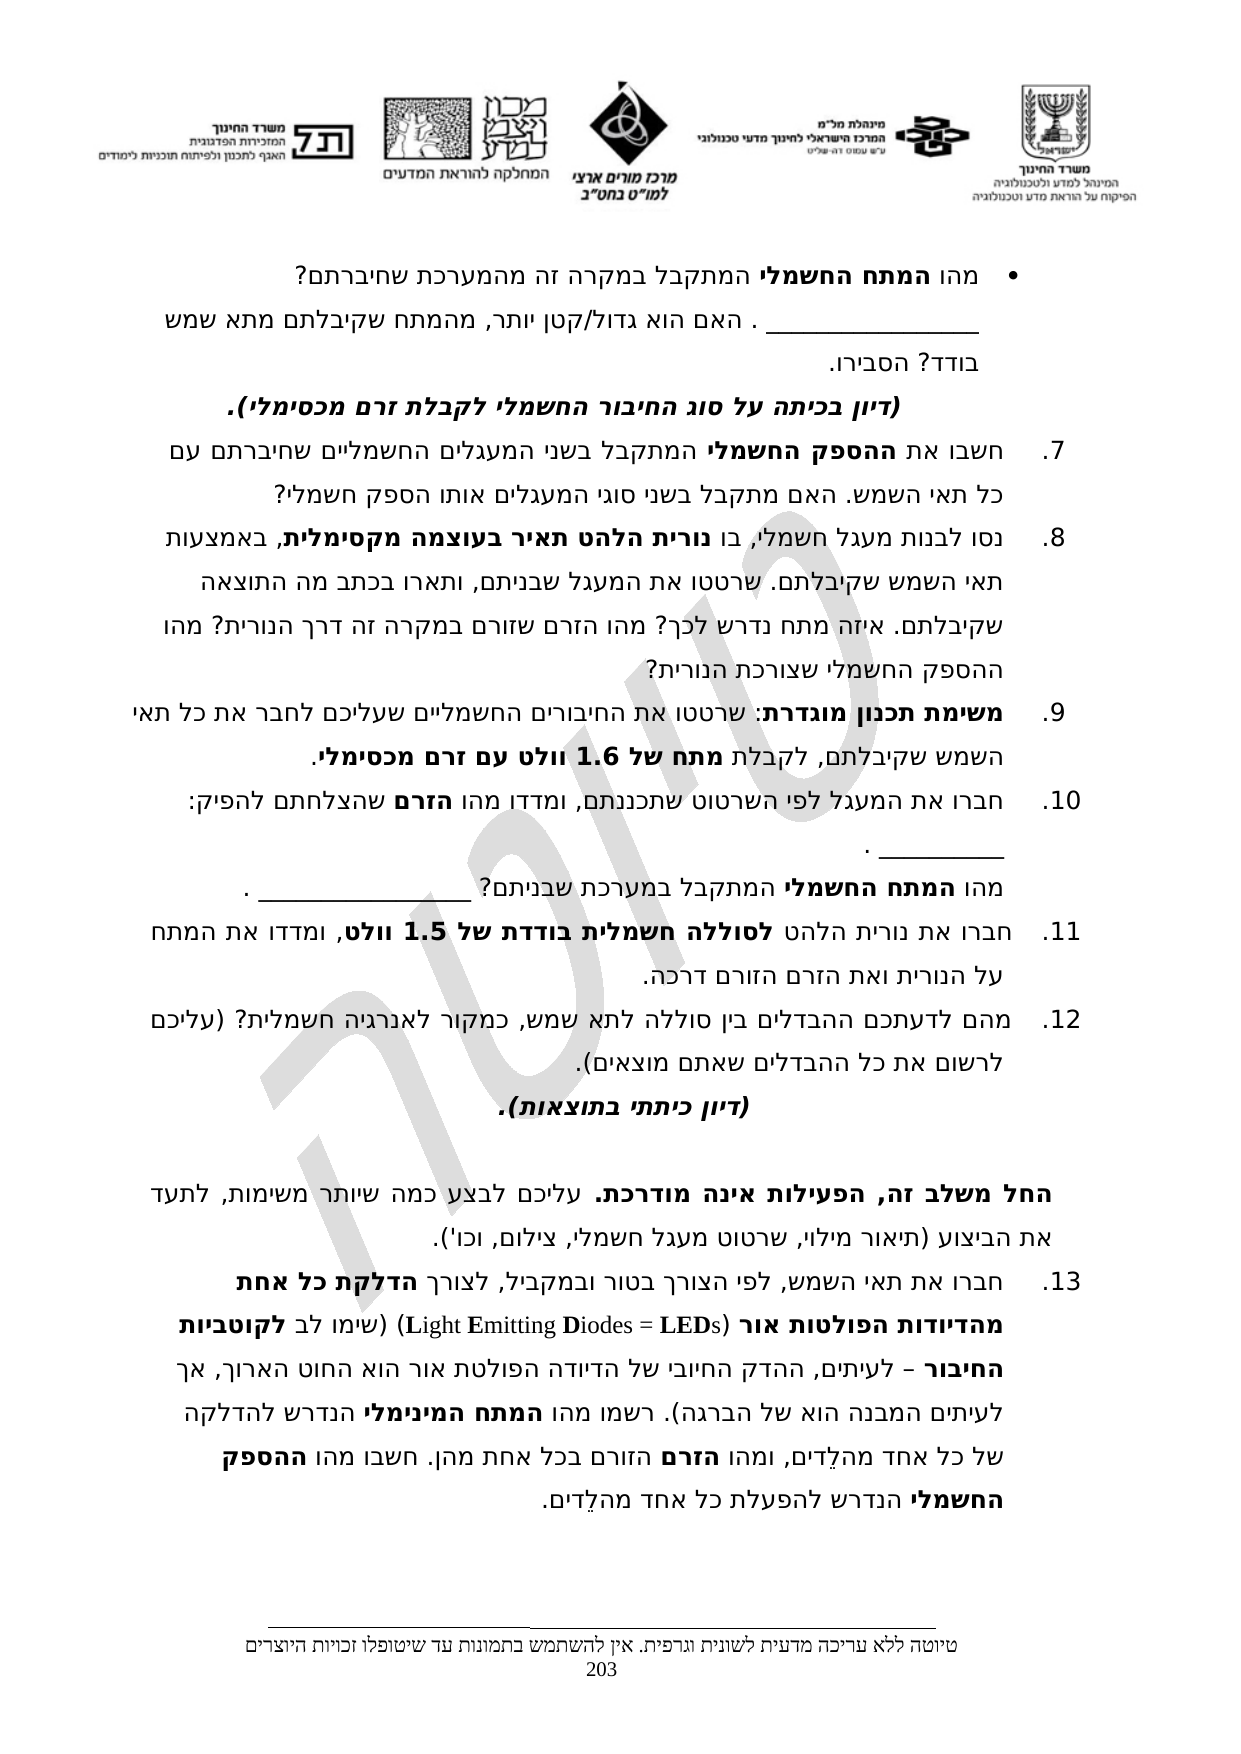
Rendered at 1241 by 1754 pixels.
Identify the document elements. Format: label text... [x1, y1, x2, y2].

list משימת תכנון מוגדרת: שרטטו את החיבורים החשמליים שעליכם לחבר את כל תאי השמש שקיבלתם, לקבלת מתח של 1.6 וולט עם זרם מכסימלי. [131, 699, 1042, 772]
text (דיון כיתתי בתוצאות). [196, 1092, 1053, 1122]
list חברו את נורית הלהט לסוללה חשמלית בודדת של 1.5 וולט, ומדדו את המתח על הנורית ואת הזרם הזורם דרכה. [150, 917, 1042, 990]
text מהו המתח החשמלי המתקבל במערכת שבניתם? _________________ . [150, 874, 1004, 903]
list חברו את תאי השמש, לפי הצורך בטור ובמקביל, לצורך הדלקת כל אחת מהדיודות הפולטות אור (Light Emitting Diodes = LEDs) (שימו לב לקוטביות החיבור – לעיתים, ההדק החיובי של הדיודה הפולטת אור הוא החוט הארוך, אך לעיתים המבנה הוא של הברגה). רשמו מהו המתח המינימלי הנדרש להדלקה של כל אחד מהלֵדים, ומהו הזרם הזורם בכל אחת מהן. חשבו מהו ההספק החשמלי הנדרש להפעלת כל אחד מהלֵדים. [150, 1267, 1042, 1515]
list מהו המתח החשמלי המתקבל במקרה זה מהמערכת שחיברתם? _________________ . האם הוא גדול/קטן יותר, מהמתח שקיבלתם מתא שמש בודד? הסבירו. [150, 261, 1009, 378]
list חברו את המעגל לפי השרטוט שתכננתם, ומדדו מהו הזרם שהצלחתם להפיק: __________ . [169, 786, 1042, 859]
text החל משלב זה, הפעילות אינה מודרכת. עליכם לבצע כמה שיותר משימות, לתעד את הביצוע (תיאור מילוי, שרטוט מעגל חשמלי, צילום, וכו'). [150, 1179, 1053, 1252]
list מהם לדעתכם ההבדלים בין סוללה לתא שמש, כמקור לאנרגיה חשמלית? (עליכם לרשום את כל ההבדלים שאתם מוצאים). [150, 1005, 1042, 1078]
text (דיון בכיתה על סוג החיבור החשמלי לקבלת זרם מכסימלי). [150, 392, 979, 422]
list חשבו את ההספק החשמלי המתקבל בשני המעגלים החשמליים שחיברתם עם כל תאי השמש. האם מתקבל בשני סוגי המעגלים אותו הספק חשמלי? [169, 436, 1042, 509]
picture [82, 73, 1144, 213]
list נסו לבנות מעגל חשמלי, בו נורית הלהט תאיר בעוצמה מקסימלית, באמצעות תאי השמש שקיבלתם. שרטטו את המעגל שבניתם, ותארו בכתב מה התוצאה שקיבלתם. איזה מתח נדרש לכך? מהו הזרם שזורם במקרה זה דרך הנורית? מהו ההספק החשמלי שצורכת הנורית? [150, 524, 1042, 684]
